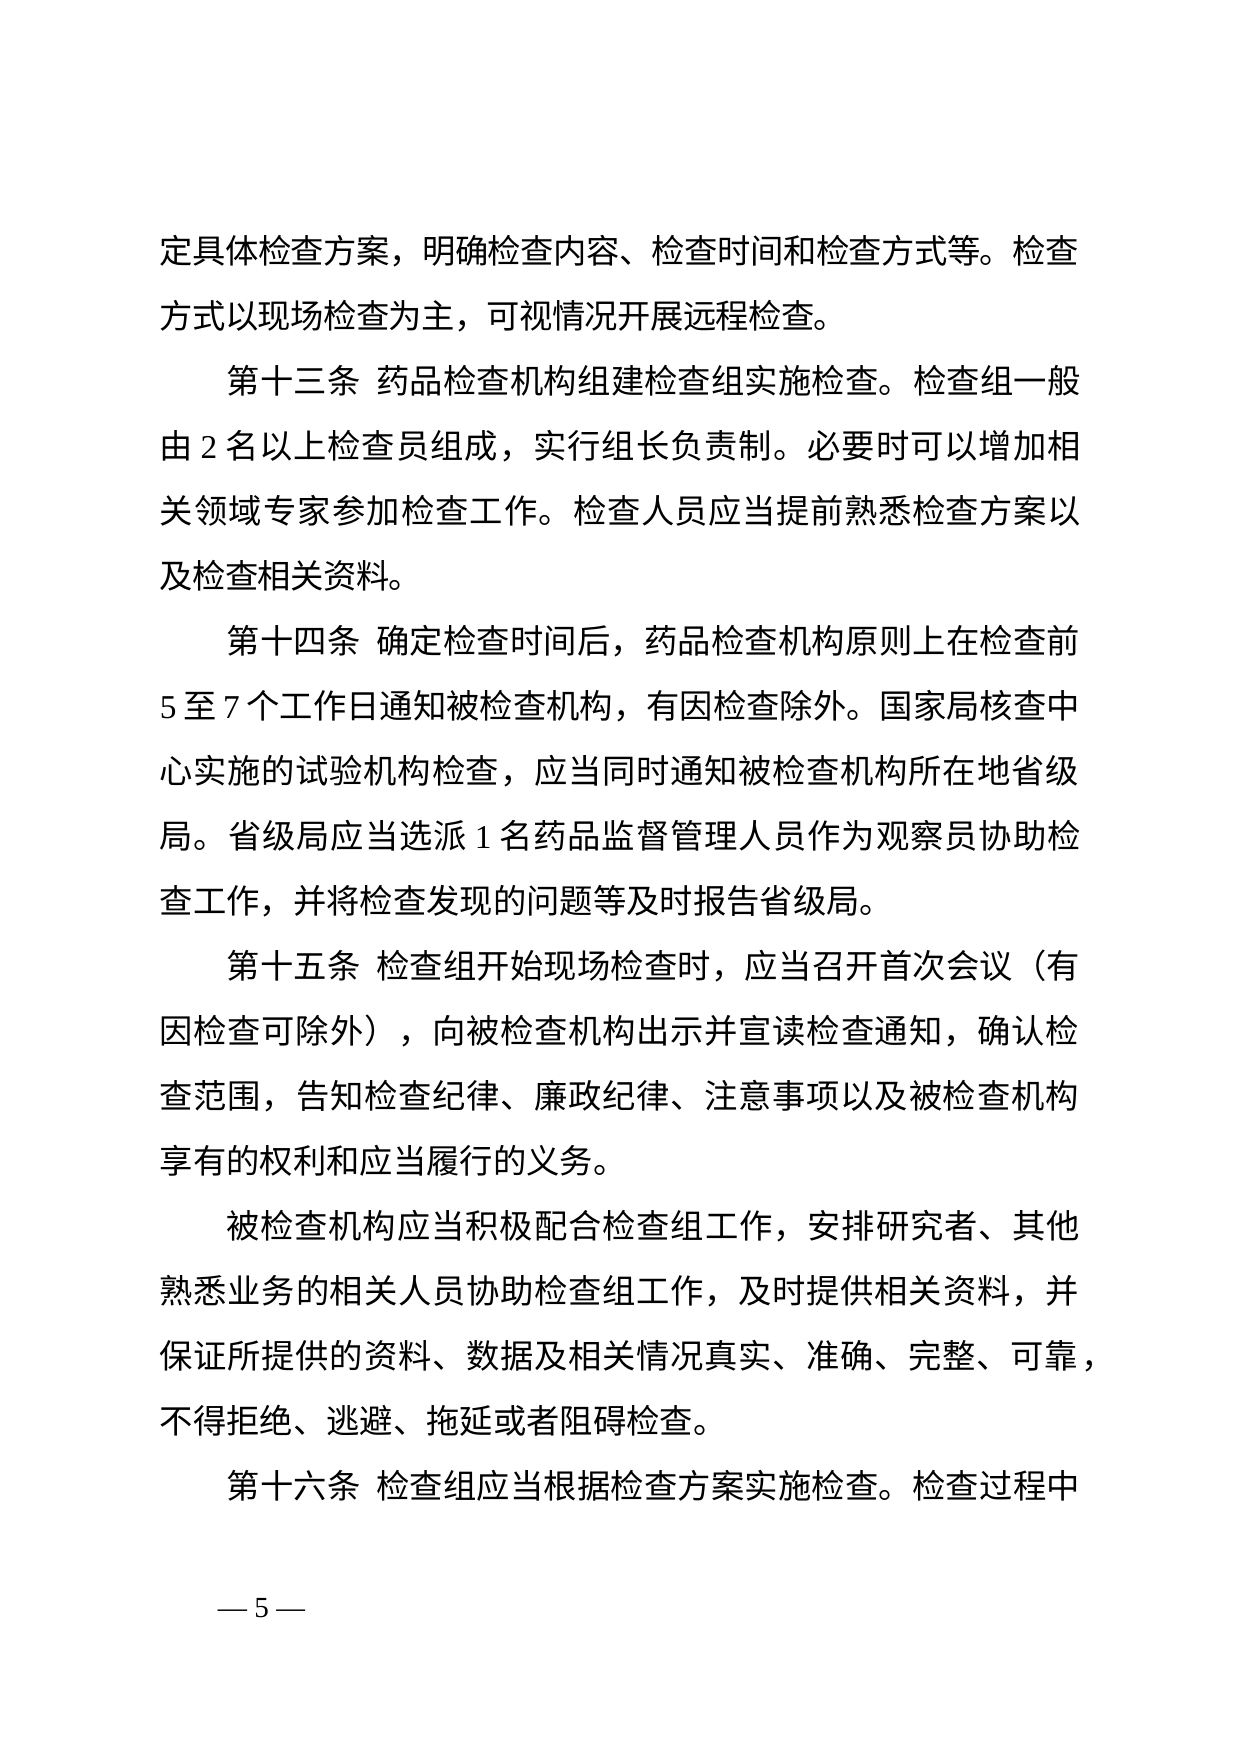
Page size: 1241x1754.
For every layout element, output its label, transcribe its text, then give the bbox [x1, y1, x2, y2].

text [159, 1452, 1081, 1517]
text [159, 217, 1081, 347]
text 被检查机构应当积极配合检查组工作，安排研究者、其他熟悉业务的相关人员协助检查组工作，及时提供相关资料，并保证所提供的资料、数据及相关情况真实、准确、完整、可靠，不得拒绝、逃避、拖延或者阻碍检查。 [159, 1192, 1081, 1452]
text 第十三条 药品检查机构组建检查组实施检查。检查组一般由2名以上检查员组成，实行组长负责制。必要时可以增加相关领域专家参加检查工作。检查人员应当提前熟悉检查方案以及检查相关资料。 [159, 347, 1081, 607]
text 第十五条 检查组开始现场检查时，应当召开首次会议（有因检查可除外），向被检查机构出示并宣读检查通知，确认检查范围，告知检查纪律、廉政纪律、注意事项以及被检查机构享有的权利和应当履行的义务。 [159, 932, 1081, 1192]
text 第十四条 确定检查时间后，药品检查机构原则上在检查前5至7个工作日通知被检查机构，有因检查除外。国家局核查中心实施的试验机构检查，应当同时通知被检查机构所在地省级局。省级局应当选派1名药品监督管理人员作为观察员协助检查工作，并将检查发现的问题等及时报告省级局。 [159, 607, 1081, 932]
